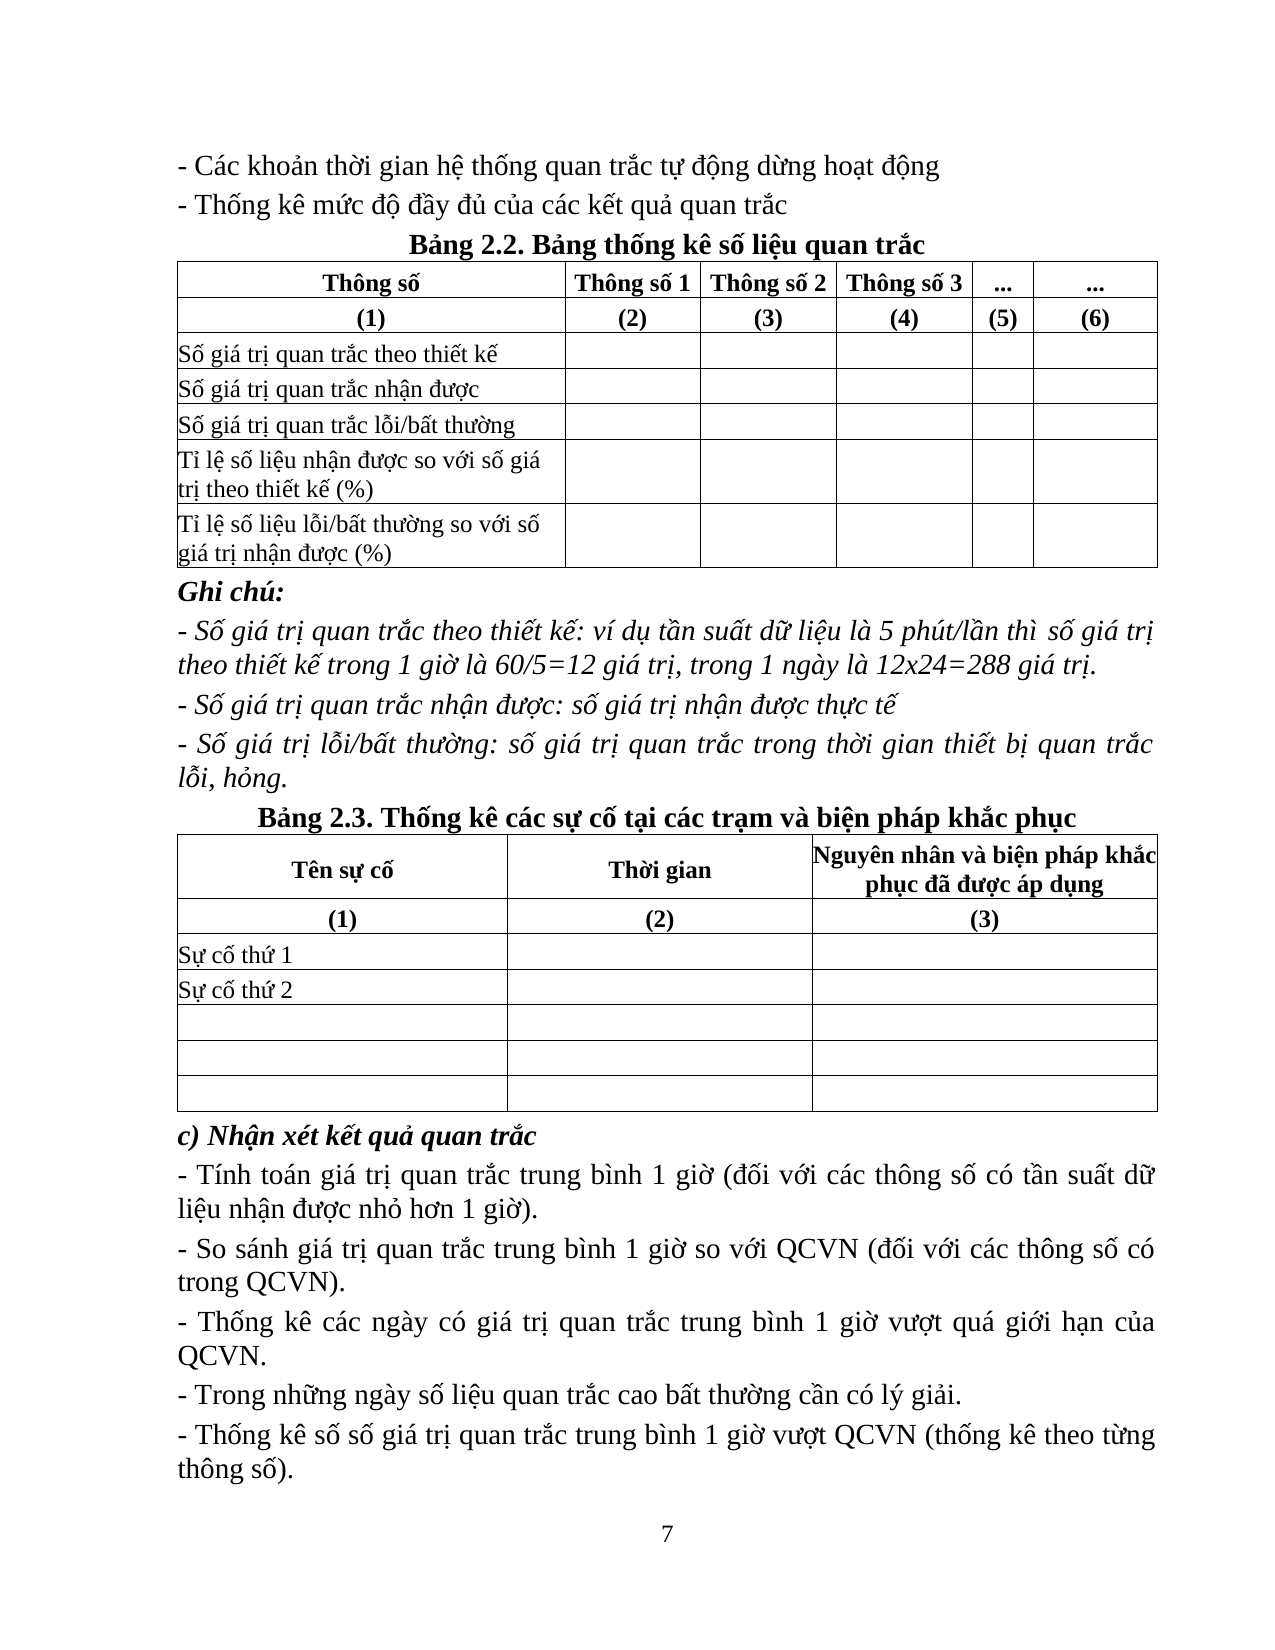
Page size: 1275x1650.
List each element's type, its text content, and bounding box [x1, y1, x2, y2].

table_header ... [973, 262, 1033, 296]
table_cell [813, 934, 1157, 969]
table_cell [1034, 404, 1157, 438]
table_header Thông số 2 [701, 262, 836, 296]
table_cell [508, 934, 812, 969]
table_cell Số giá trị quan trắc theo thiết kế [178, 333, 565, 367]
table_cell [837, 369, 972, 403]
text - Thống kê các ngày có giá trị quan trắc trung bình 1 giờ vượt quá giới hạn của QCVN. [177, 1304, 1157, 1371]
table_cell [973, 504, 1033, 567]
table_cell [508, 1005, 812, 1040]
text Bảng 2.2. Bảng thống kê số liệu quan trắc [177, 227, 1157, 261]
table_cell (1) [178, 899, 507, 933]
table_cell Tỉ lệ số liệu nhận được so với số giá trị theo thiết kế (%) [178, 440, 565, 503]
table_header Thông số 3 [837, 262, 972, 296]
table_cell [973, 440, 1033, 503]
table_cell [508, 1076, 812, 1111]
table_cell (5) [973, 298, 1033, 332]
table_cell [178, 1076, 507, 1111]
text - Tính toán giá trị quan trắc trung bình 1 giờ (đối với các thông số có tần suất dữ liệu nhận được nhỏ hơn 1 giờ). [177, 1157, 1157, 1224]
table_cell (4) [837, 298, 972, 332]
table_cell [813, 1041, 1157, 1075]
table_cell [566, 440, 700, 503]
table_cell [701, 504, 836, 567]
table_cell [973, 369, 1033, 403]
table_cell [508, 1041, 812, 1075]
text - Số giá trị quan trắc nhận được: số giá trị nhận được thực tế [177, 687, 1157, 720]
table_cell [837, 504, 972, 567]
table_cell (6) [1034, 298, 1157, 332]
table_cell [813, 1005, 1157, 1040]
table_cell [566, 369, 700, 403]
table_header Tên sự cố [178, 835, 507, 898]
table_cell [566, 404, 700, 438]
table_cell [178, 1005, 507, 1040]
text - Trong những ngày số liệu quan trắc cao bất thường cần có lý giải. [177, 1377, 1157, 1411]
table_cell [813, 970, 1157, 1004]
text Bảng 2.3. Thống kê các sự cố tại các trạm và biện pháp khắc phục [177, 800, 1157, 833]
table_cell [813, 1076, 1157, 1111]
table_cell [1034, 440, 1157, 503]
table_cell [973, 333, 1033, 367]
table_cell [837, 404, 972, 438]
table_cell Số giá trị quan trắc lỗi/bất thường [178, 404, 565, 438]
table_cell [566, 504, 700, 567]
table_cell (2) [566, 298, 700, 332]
table_cell [1034, 369, 1157, 403]
table_header Thông số [178, 262, 565, 296]
table_cell [701, 404, 836, 438]
table_cell [973, 404, 1033, 438]
table_header Thời gian [508, 835, 812, 898]
table_header ... [1034, 262, 1157, 296]
text - Thống kê số số giá trị quan trắc trung bình 1 giờ vượt QCVN (thống kê theo từng thông số). [177, 1417, 1157, 1484]
table_header Thông số 1 [566, 262, 700, 296]
table_cell Tỉ lệ số liệu lỗi/bất thường so với số giá trị nhận được (%) [178, 504, 565, 567]
text - Các khoản thời gian hệ thống quan trắc tự động dừng hoạt động [177, 148, 1157, 181]
table_cell [701, 333, 836, 367]
table_cell [837, 333, 972, 367]
text - Số giá trị quan trắc theo thiết kế: ví dụ tần suất dữ liệu là 5 phút/lần thì số giá trị theo thiết kế trong 1 giờ là 60/5=12 giá trị, trong 1 ngày là 12x24=288 giá trị. [177, 613, 1157, 681]
table_cell (3) [701, 298, 836, 332]
text c) Nhận xét kết quả quan trắc [177, 1118, 1157, 1151]
table_cell [701, 440, 836, 503]
table_cell (2) [508, 899, 812, 933]
table_cell (1) [178, 298, 565, 332]
text - Số giá trị lỗi/bất thường: số giá trị quan trắc trong thời gian thiết bị quan trắc lỗi, hỏng. [177, 727, 1157, 794]
table_cell [178, 1041, 507, 1075]
table_cell Sự cố thứ 1 [178, 934, 507, 969]
text - Thống kê mức độ đầy đủ của các kết quả quan trắc [177, 187, 1157, 221]
table_header Nguyên nhân và biện pháp khắc phục đã được áp dụng [813, 835, 1157, 898]
table_cell [1034, 333, 1157, 367]
table_cell [508, 970, 812, 1004]
text - So sánh giá trị quan trắc trung bình 1 giờ so với QCVN (đối với các thông số có trong QCVN). [177, 1231, 1157, 1298]
table_cell (3) [813, 899, 1157, 933]
table_cell [837, 440, 972, 503]
text Ghi chú: [177, 574, 1157, 607]
table_cell Số giá trị quan trắc nhận được [178, 369, 565, 403]
table_cell [1034, 504, 1157, 567]
table_cell [566, 333, 700, 367]
table_cell [701, 369, 836, 403]
table_cell Sự cố thứ 2 [178, 970, 507, 1004]
